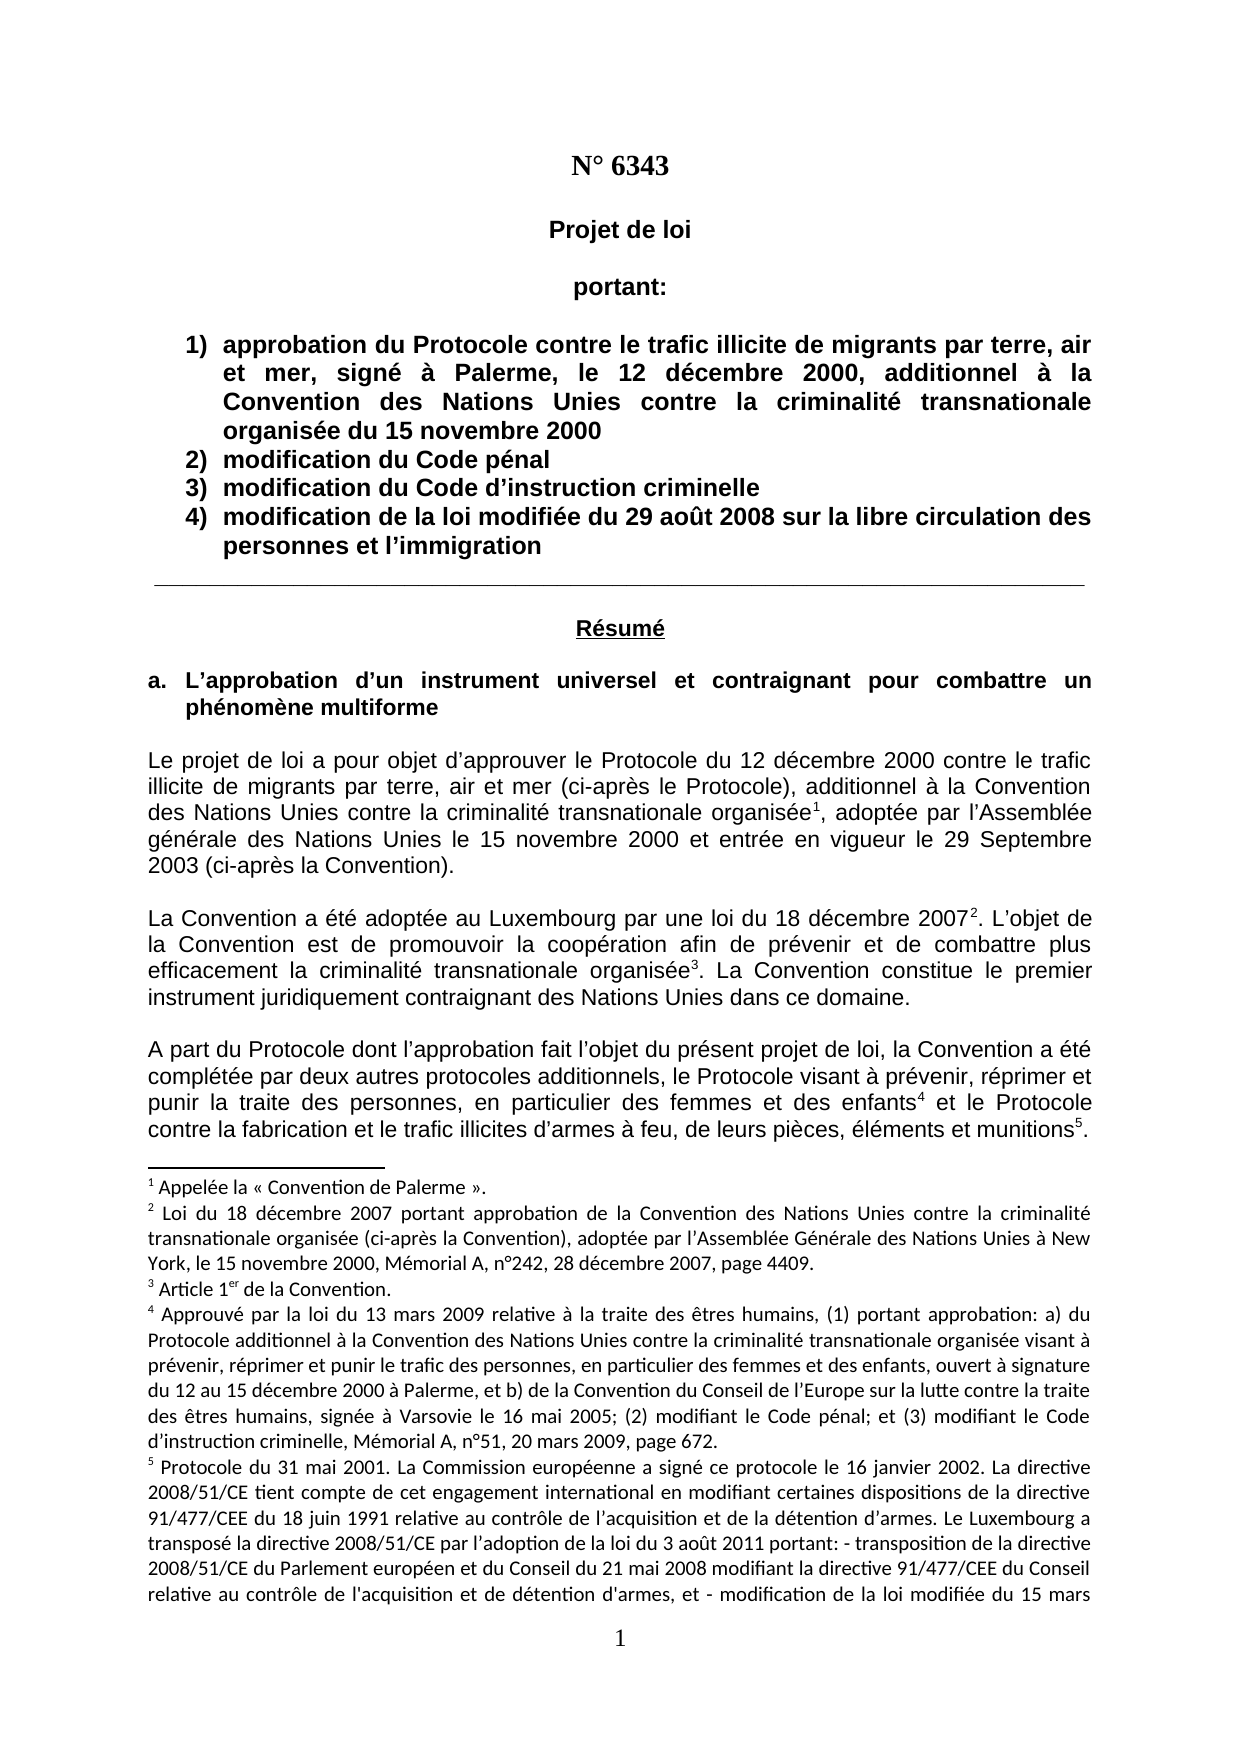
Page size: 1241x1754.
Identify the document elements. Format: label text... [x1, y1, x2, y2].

list modification du Code pénal [185, 445, 1093, 473]
text Le projet de loi a pour objet d’approuver le Protocole du 12 décembre 2000 contre le trafic illicite de migrants par terre, air et mer (ci-après le Protocole), additionnel à la Convention des Nations Unies contre la criminalité transnationale organisée, adoptée par l’Assemblée générale des Nations Unies le 15 novembre 2000 et entrée en vigueur le 29 Septembre 2003 (ci-après la Convention). [148, 747, 1093, 878]
list modification de la loi modifiée du 29 août 2008 sur la libre circulation des personnes et l’immigration [185, 502, 1093, 560]
text Résumé [148, 615, 1093, 641]
list approbation du Protocole contre le trafic illicite de migrants par terre, air et mer, signé à Palerme, le 12 décembre 2000, additionnel à la Convention des Nations Unies contre la criminalité transnationale organisée du 15 novembre 2000 [185, 330, 1093, 445]
list L’approbation d’un instrument universel et contraignant pour combattre un phénomène multiforme [148, 667, 1093, 720]
text portant: [148, 272, 1093, 301]
text A part du Protocole dont l’approbation fait l’objet du présent projet de loi, la Convention a été complétée par deux autres protocoles additionnels, le Protocole visant à prévenir, réprimer et punir la traite des personnes, en particulier des femmes et des enfants et le Protocole contre la fabrication et le trafic illicites d’armes à feu, de leurs pièces, éléments et munitions. [148, 1036, 1093, 1142]
text N° 6343 [148, 148, 1093, 181]
text ___________________________________________________________________ [148, 560, 1093, 588]
text Projet de loi [148, 215, 1093, 243]
list modification du Code d’instruction criminelle [185, 473, 1093, 502]
text La Convention a été adoptée au Luxembourg par une loi du 18 décembre 2007. L’objet de la Convention est de promouvoir la coopération afin de prévenir et de combattre plus efficacement la criminalité transnationale organisée. La Convention constitue le premier instrument juridiquement contraignant des Nations Unies dans ce domaine. [148, 905, 1093, 1010]
